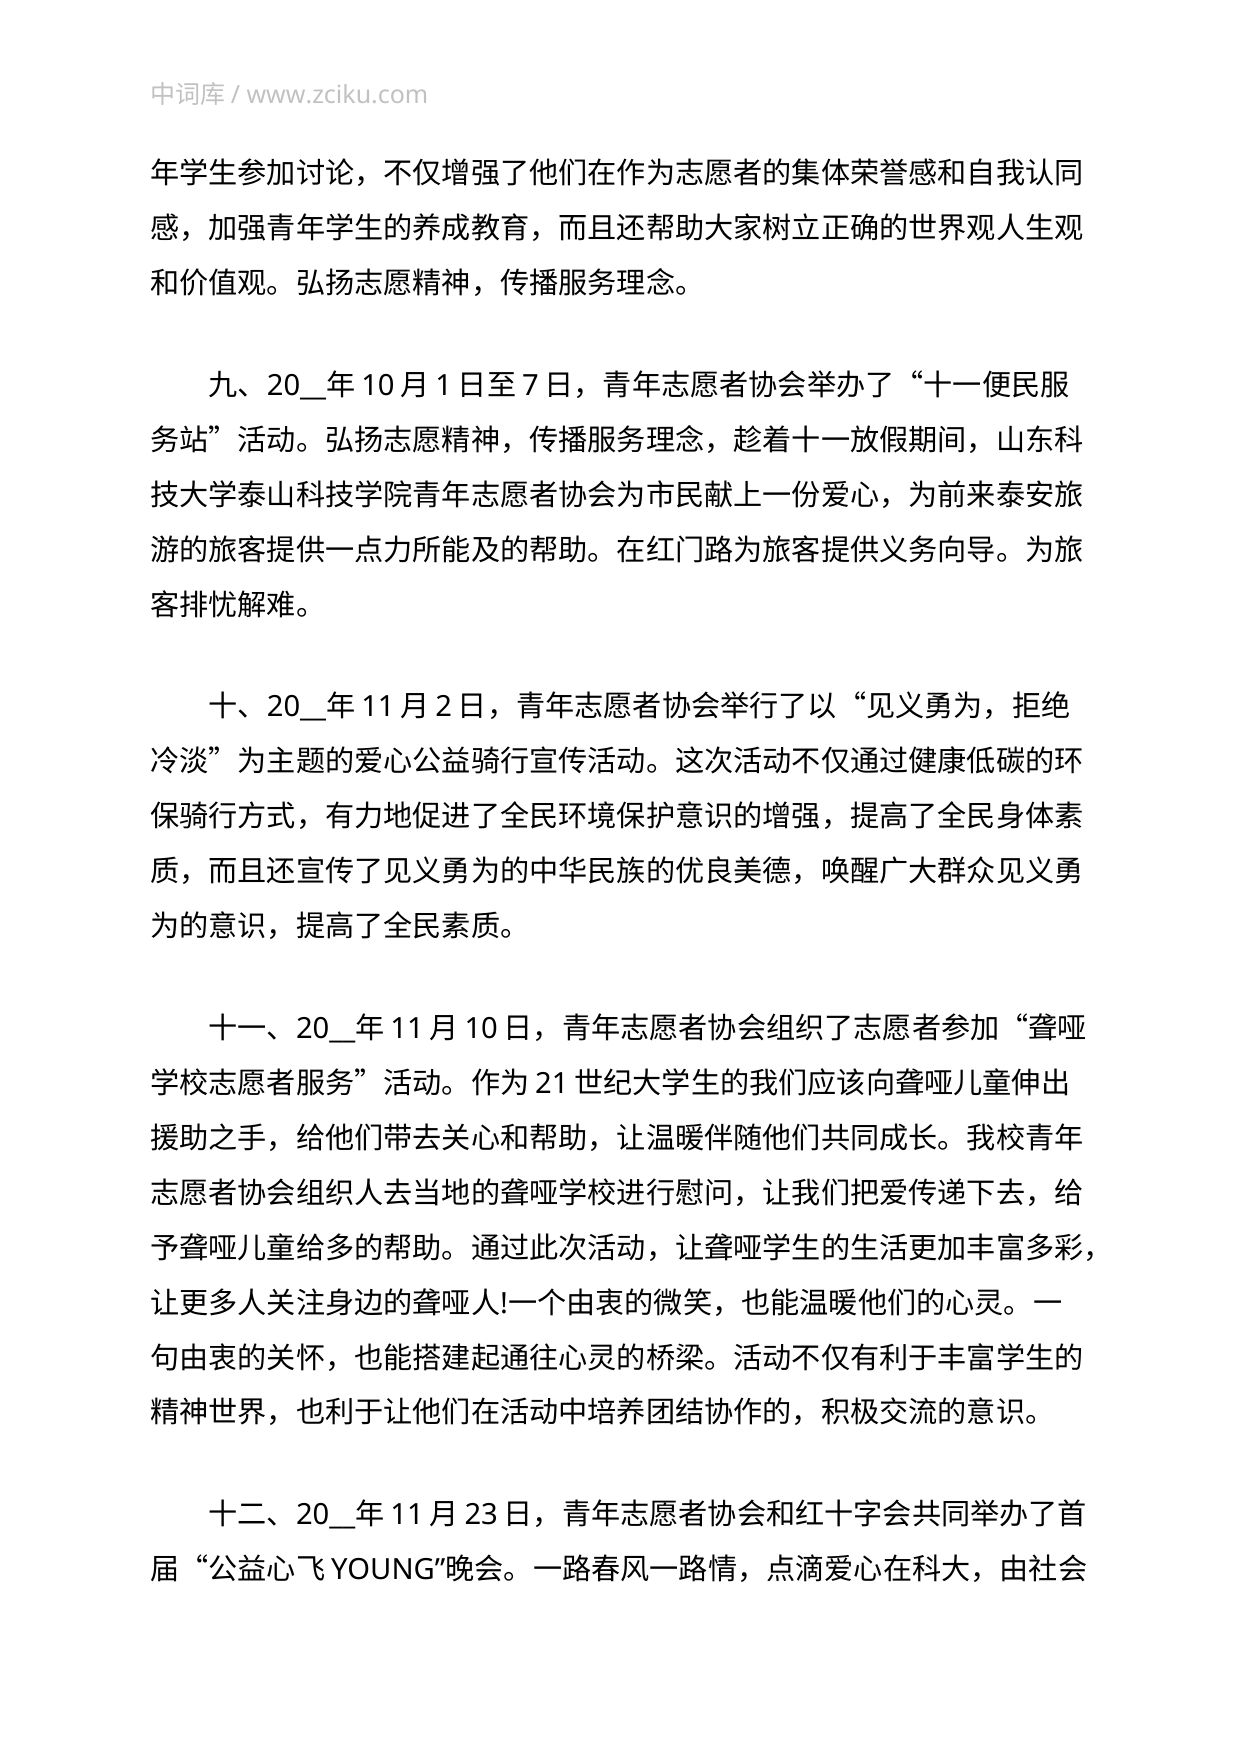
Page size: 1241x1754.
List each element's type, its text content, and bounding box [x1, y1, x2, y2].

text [150, 1491, 1090, 1588]
text 十、20__年11月2日，青年志愿者协会举行了以“见义勇为，拒绝冷淡”为主题的爱心公益骑行宣传活动。这次活动不仅通过健康低碳的环保骑行方式，有力地促进了全民环境保护意识的增强，提高了全民身体素质，而且还宣传了见义勇为的中华民族的优良美德，唤醒广大群众见义勇为的意识，提高了全民素质。 [150, 683, 1090, 945]
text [150, 150, 1090, 302]
text 十一、20__年11月10日，青年志愿者协会组织了志愿者参加“聋哑学校志愿者服务”活动。作为21世纪大学生的我们应该向聋哑儿童伸出援助之手，给他们带去关心和帮助，让温暖伴随他们共同成长。我校青年志愿者协会组织人去当地的聋哑学校进行慰问，让我们把爱传递下去，给予聋哑儿童给多的帮助。通过此次活动，让聋哑学生的生活更加丰富多彩，让更多人关注身边的聋哑人!一个由衷的微笑，也能温暖他们的心灵。一句由衷的关怀，也能搭建起通往心灵的桥梁。活动不仅有利于丰富学生的精神世界，也利于让他们在活动中培养团结协作的，积极交流的意识。 [150, 1004, 1090, 1431]
text 九、20__年10月1日至7日，青年志愿者协会举办了“十一便民服务站”活动。弘扬志愿精神，传播服务理念，趁着十一放假期间，山东科技大学泰山科技学院青年志愿者协会为市民献上一份爱心，为前来泰安旅游的旅客提供一点力所能及的帮助。在红门路为旅客提供义务向导。为旅客排忧解难。 [150, 362, 1090, 623]
